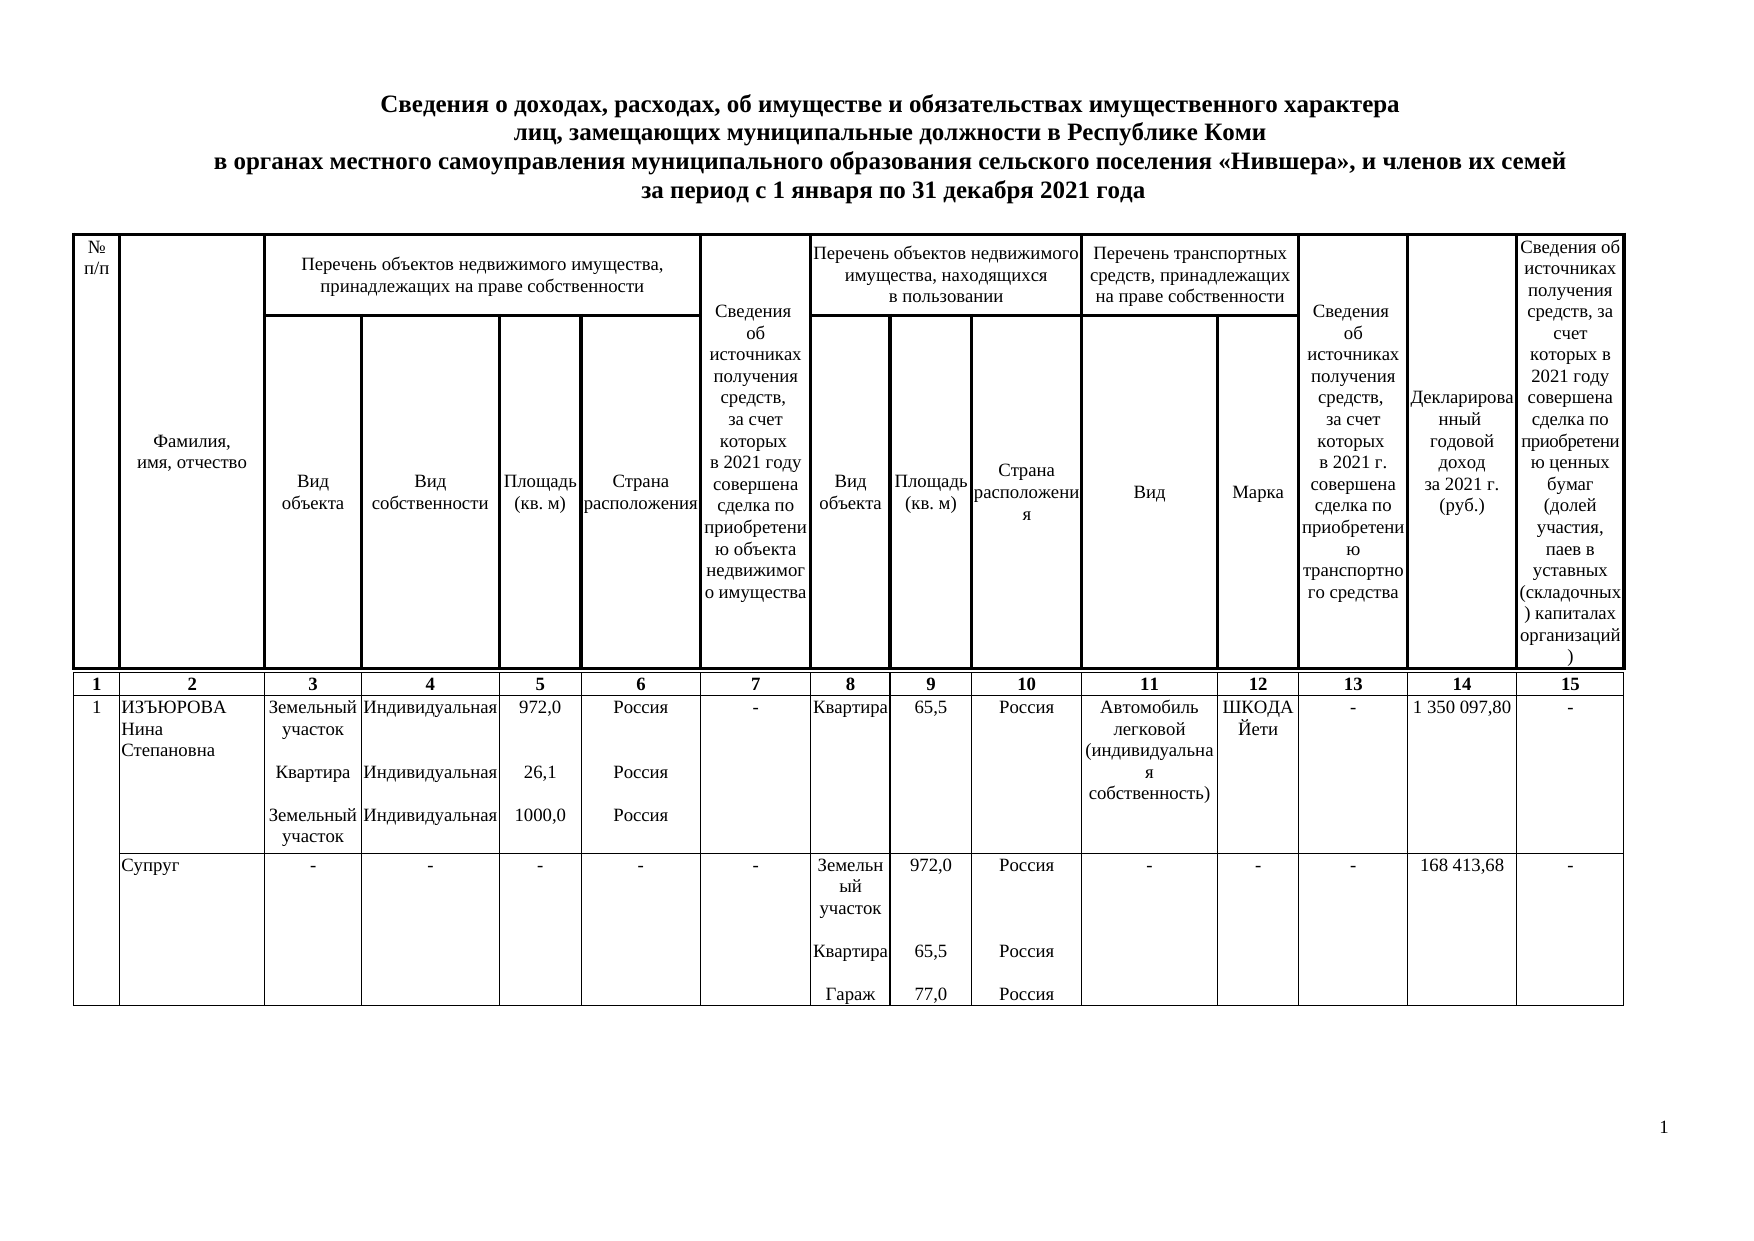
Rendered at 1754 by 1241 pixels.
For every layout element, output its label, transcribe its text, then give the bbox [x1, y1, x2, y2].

table_header Сведения об источниках получения средств, за счет которых в 2021 году совершена сделка по приобретению ценных бумаг (долей участия, паев в уставных (складочных) капиталах организаций) [1518, 236, 1622, 667]
text Сведения о доходах, расходах, об имуществе и обязательствах имущественного характера лиц, замещающих муниципальные должности в Республике Коми в органах местного самоуправления муниципального образования сельского поселения «Нившера», и членов их семей за период с 1 января по 31 декабря 2021 года [118, 89, 1668, 204]
table_cell 65,5 [891, 696, 971, 853]
table_header 13 [1299, 673, 1407, 695]
table_cell Автомобиль легковой (индивидуальная собственность) [1082, 696, 1217, 853]
table_cell - [701, 696, 810, 853]
table_header 7 [701, 673, 810, 695]
table_header 4 [362, 673, 499, 695]
table_header 5 [500, 673, 581, 695]
table_header Декларированный годовой доход за 2021 г. (руб.) [1409, 236, 1515, 667]
table_cell Вид объекта [266, 317, 360, 667]
table_header Перечень транспортных средств, принадлежащих на праве собственности [1083, 236, 1297, 314]
table_header Перечень объектов недвижимого имущества, принадлежащих на праве собственности [266, 236, 699, 314]
table_header 10 [972, 673, 1081, 695]
table_header Сведения об источниках получения средств, за счет которых в 2021 году совершена сделка по приобретению объекта недвижимого имущества [702, 236, 809, 667]
table_cell 1 350 097,80 [1408, 696, 1516, 853]
table_cell Страна расположения [583, 317, 699, 667]
table_cell Вид объекта [812, 317, 888, 667]
table_cell - [582, 854, 700, 1005]
table_header 6 [582, 673, 700, 695]
table_header 12 [1218, 673, 1298, 695]
table_cell ШКОДА Йети [1218, 696, 1298, 853]
table_cell Страна расположения [973, 317, 1080, 667]
table_cell - [1082, 854, 1217, 1005]
table_cell Вид [1083, 317, 1216, 667]
table_cell ИЗЪЮРОВА Нина Степановна [120, 696, 264, 853]
table_cell Индивидуальная Индивидуальная Индивидуальная [362, 696, 499, 853]
table_cell 168 413,68 [1408, 854, 1516, 1005]
table_header № п/п [75, 236, 118, 667]
table_cell - [1299, 854, 1407, 1005]
table_header 2 [120, 673, 264, 695]
table_cell - [500, 854, 581, 1005]
table_cell Россия Россия Россия [972, 854, 1081, 1005]
table_cell - [1517, 854, 1623, 1005]
table_cell Супруг [120, 854, 264, 1005]
table_header 1 [74, 673, 119, 695]
table_cell 972,0 26,1 1000,0 [500, 696, 581, 853]
table_cell - [1218, 854, 1298, 1005]
table_header 8 [811, 673, 889, 695]
table_cell Площадь (кв. м) [501, 317, 579, 667]
table_cell Россия Россия Россия [582, 696, 700, 853]
table_cell 1 [74, 696, 119, 1005]
table_header 9 [891, 673, 971, 695]
table_cell Площадь (кв. м) [892, 317, 970, 667]
table_header Сведения об источниках получения средств, за счет которых в 2021 г. совершена сделка по приобретению транспортного средства [1300, 236, 1406, 667]
table_cell Земельный участок Квартира Гараж [811, 854, 889, 1005]
table_cell - [701, 854, 810, 1005]
table_header 14 [1408, 673, 1516, 695]
table_cell Квартира [811, 696, 889, 853]
table_cell Россия [972, 696, 1081, 853]
table_cell Земельный участок Квартира Земельный участок [265, 696, 361, 853]
table_header 11 [1082, 673, 1217, 695]
table_cell 972,0 65,5 77,0 [891, 854, 971, 1005]
table_cell - [265, 854, 361, 1005]
table_header Фамилия, имя, отчество [121, 236, 263, 667]
table_cell - [1299, 696, 1407, 853]
table_header 3 [265, 673, 361, 695]
table_cell Марка [1219, 317, 1297, 667]
table_cell - [1517, 696, 1623, 853]
table_cell Вид собственности [363, 317, 498, 667]
table_header Перечень объектов недвижимого имущества, находящихся в пользовании [812, 236, 1080, 314]
table_header 15 [1517, 673, 1623, 695]
table_cell - [362, 854, 499, 1005]
